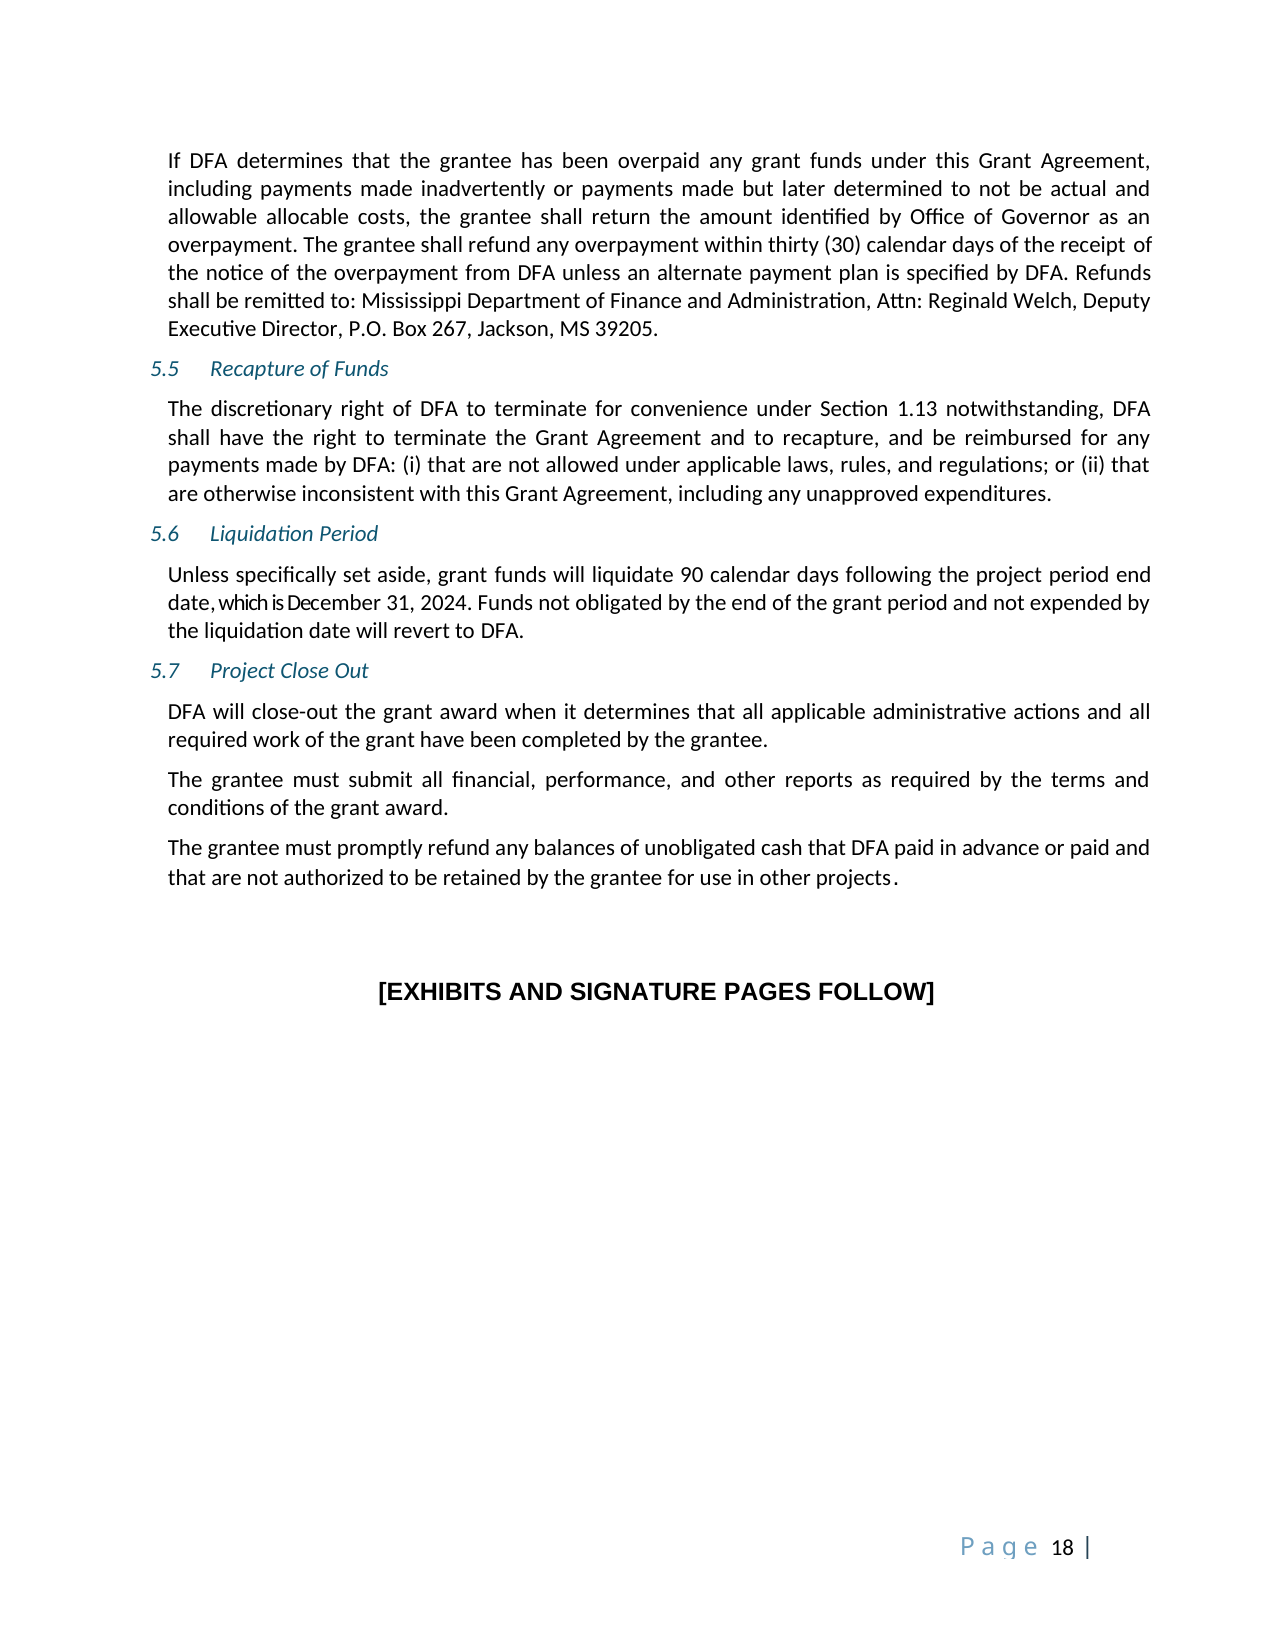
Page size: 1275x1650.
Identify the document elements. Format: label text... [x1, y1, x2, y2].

text If DFA determines that the grantee has been overpaid any grant funds under this Grant Agreement, including payments made inadvertently or payments made but later determined to not be actual and allowable allocable costs, the grantee shall return the amount identified by Office of Governor as an overpayment. The grantee shall refund any overpayment within thirty (30) calendar days of the receipt of the notice of the overpayment from DFA unless an alternate payment plan is specified by DFA. Refunds shall be remitted to: Mississippi Department of Finance and Administration, Attn: Reginald Welch, Deputy Executive Director, P.O. Box 267, Jackson, MS 39205. [168, 146, 1152, 342]
list Liquidation Period [150, 519, 1152, 547]
list Recapture of Funds [150, 354, 1152, 382]
text The grantee must promptly refund any balances of unobligated cash that DFA paid in advance or paid and that are not authorized to be retained by the grantee for use in other projects. [168, 833, 1152, 891]
text Unless specifically set aside, grant funds will liquidate 90 calendar days following the project period end date, which is December 31, 2024. Funds not obligated by the end of the grant period and not expended by the liquidation date will revert to DFA. [168, 560, 1152, 644]
text The discretionary right of DFA to terminate for convenience under Section 1.13 notwithstanding, DFA shall have the right to terminate the Grant Agreement and to recapture, and be reimbursed for any payments made by DFA: (i) that are not allowed under applicable laws, rules, and regulations; or (ii) that are otherwise inconsistent with this Grant Agreement, including any unapproved expenditures. [168, 394, 1152, 507]
text The grantee must submit all financial, performance, and other reports as required by the terms and conditions of the grant award. [168, 765, 1152, 821]
list Project Close Out [150, 656, 1152, 684]
text DFA will close-out the grant award when it determines that all applicable administrative actions and all required work of the grant have been completed by the grantee. [168, 697, 1152, 753]
text [EXHIBITS AND SIGNATURE PAGES FOLLOW] [378, 977, 1164, 1006]
